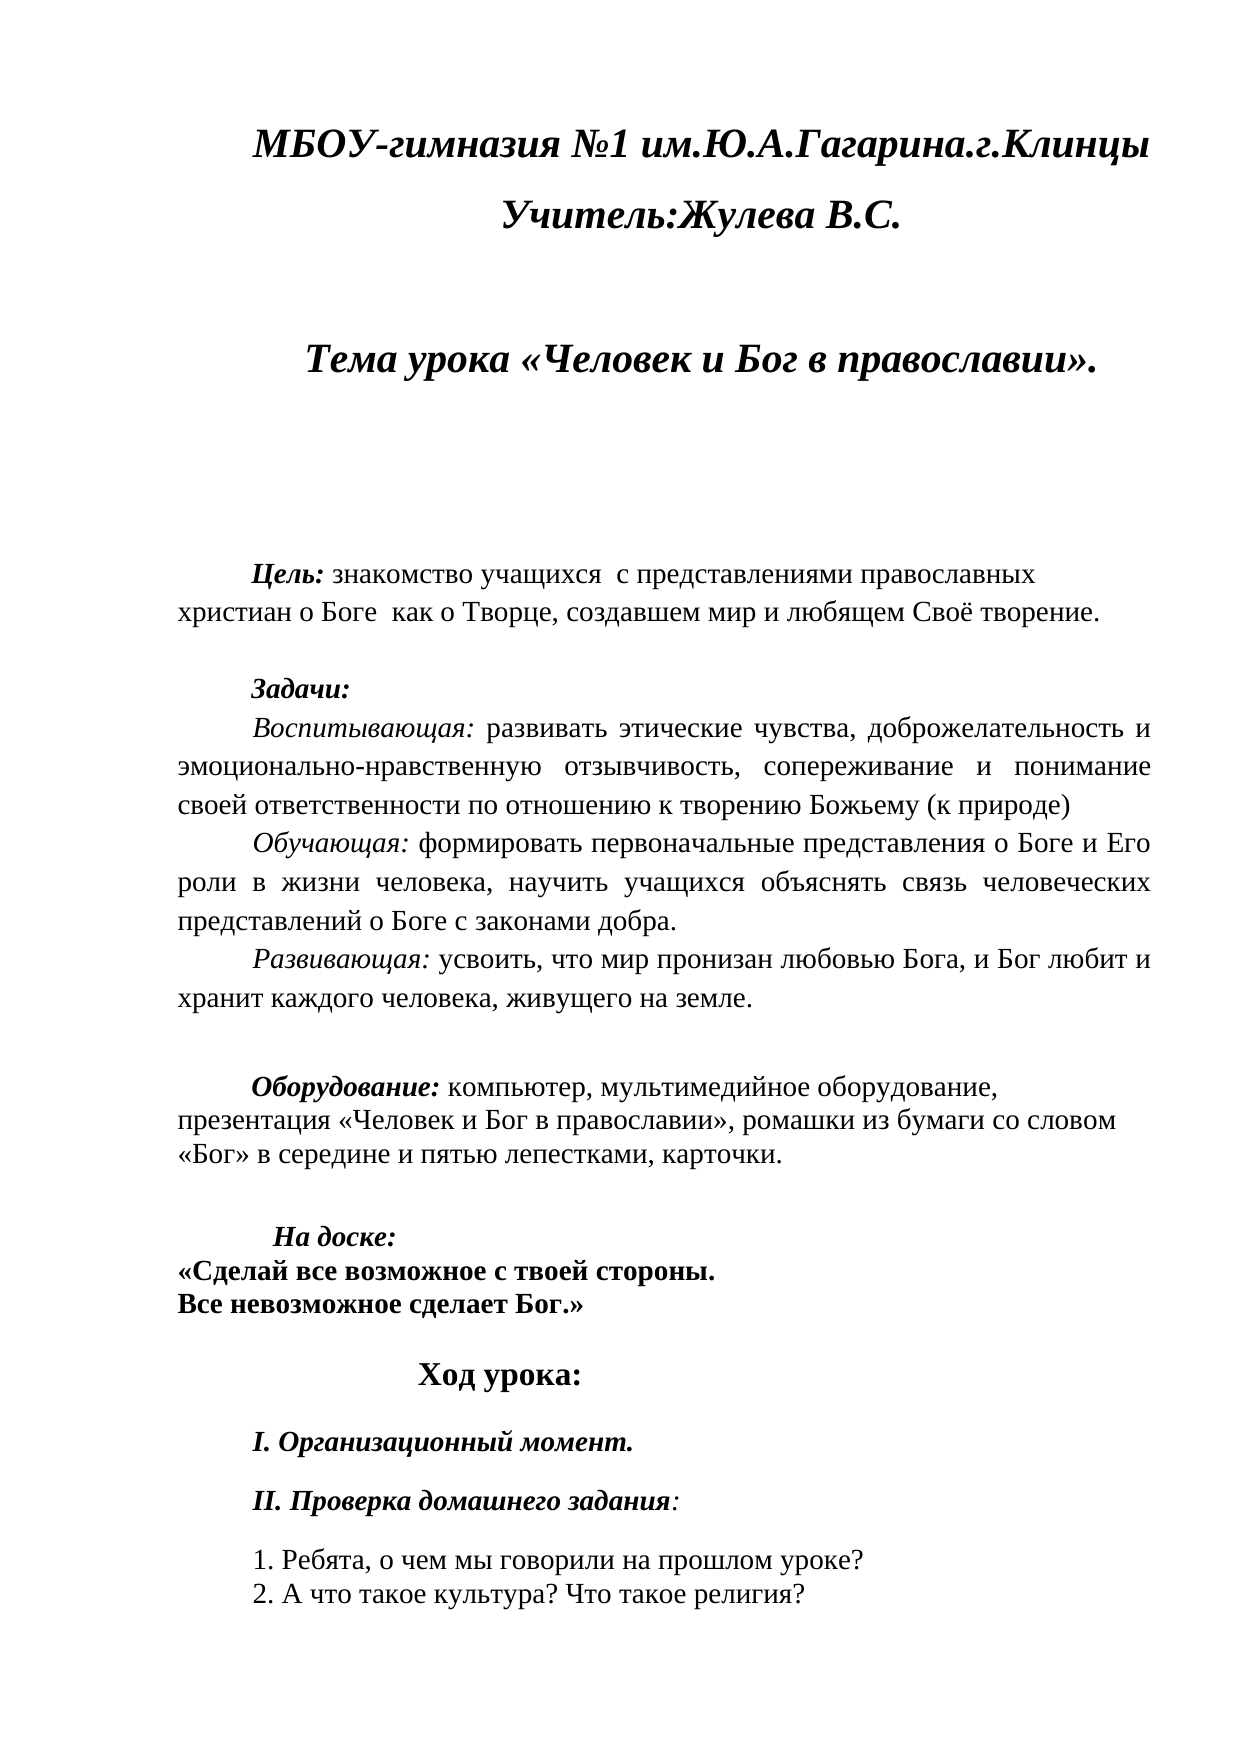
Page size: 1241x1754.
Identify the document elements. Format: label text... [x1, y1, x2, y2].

text Все невозможное сделает Бог.» [177, 1287, 1152, 1320]
list Воспитывающая: развивать этические чувства, доброжелательность и эмоционально-нравственную отзывчивость, сопереживание и понимание своей ответственности по отношению к творению Божьему (к природе) [177, 710, 1152, 821]
text 2. А что такое культура? Что такое религия? [177, 1576, 1152, 1609]
text I. Организационный момент. [252, 1424, 1152, 1457]
text «Сделай все возможное с твоей стороны. [177, 1253, 1152, 1287]
text Оборудование: компьютер, мультимедийное оборудование, презентация «Человек и Бог в православии», ромашки из бумаги со словом «Бог» в середине и пятью лепестками, карточки. [177, 1069, 1152, 1169]
text 1. Ребята, о чем мы говорили на прошлом уроке? [177, 1542, 1152, 1576]
text МБОУ-гимназия №1 им.Ю.А.Гагарина.г.Клинцы [177, 118, 1152, 166]
text Цель: знакомство учащихся с представлениями православных христиан о Боге как о Творце, создавшем мир и любящем Своё творение. [177, 556, 1152, 628]
text Учитель:Жулева В.С. [177, 190, 1152, 238]
text Ход урока: [177, 1354, 1152, 1392]
list Задачи: [177, 671, 1152, 705]
text Тема урока «Человек и Бог в православии». [177, 334, 1152, 382]
list Развивающая: усвоить, что мир пронизан любовью Бога, и Бог любит и хранит каждого человека, живущего на земле. [177, 941, 1152, 1013]
text II. Проверка домашнего задания: [177, 1483, 1152, 1517]
list Обучающая: формировать первоначальные представления о Боге и Его роли в жизни человека, научить учащихся объяснять связь человеческих представлений о Боге с законами добра. [177, 826, 1152, 936]
text На доске: [177, 1219, 1152, 1253]
